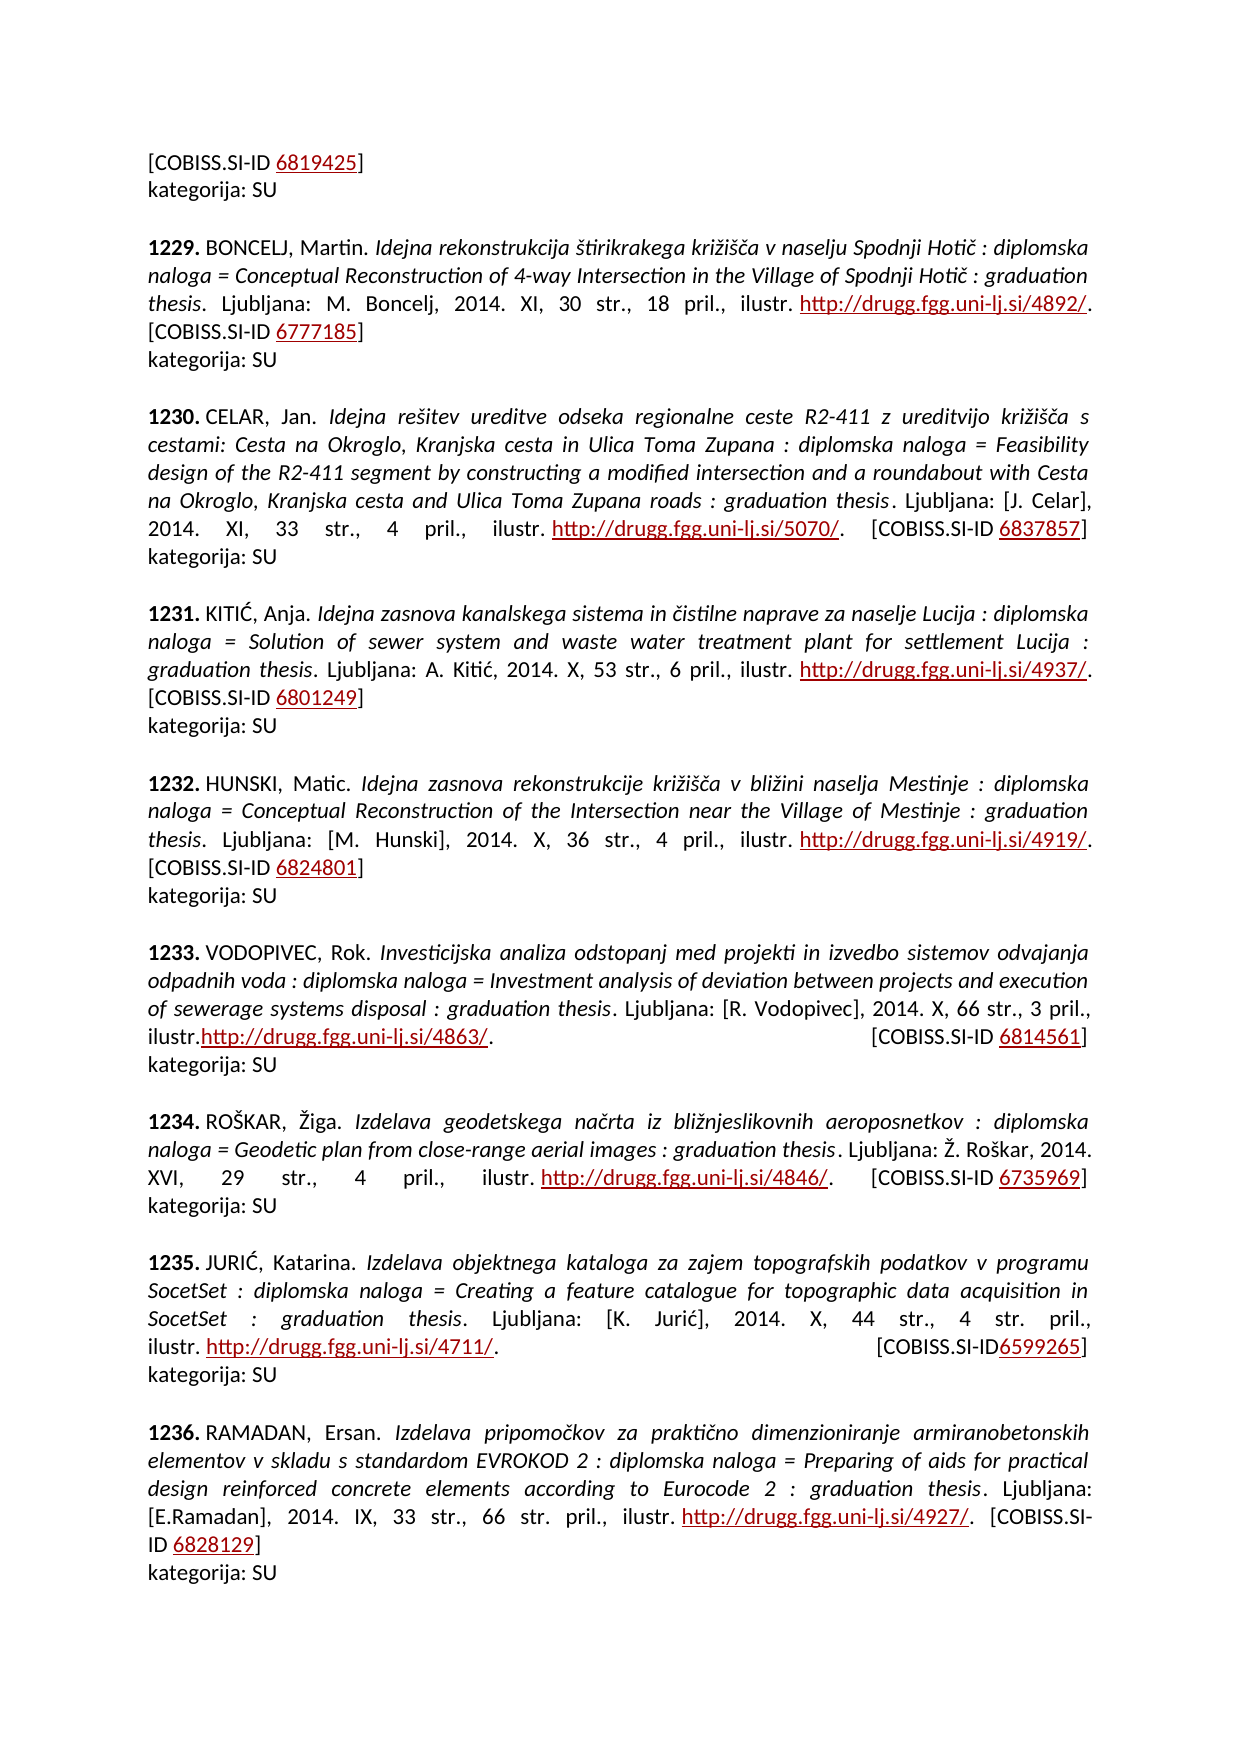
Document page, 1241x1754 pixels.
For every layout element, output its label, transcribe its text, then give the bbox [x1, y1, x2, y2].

text 1233. VODOPIVEC, Rok. Investicijska analiza odstopanj med projekti in izvedbo sistemov odvajanja odpadnih voda : diplomska naloga = Investment analysis of deviation between projects and execution of sewerage systems disposal : graduation thesis. Ljubljana: [R. Vodopivec], 2014. X, 66 str., 3 pril., ilustr.http://drugg.fgg.uni-lj.si/4863/. [COBISS.SI-ID 6814561] kategorija: SU [148, 938, 1093, 1078]
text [148, 148, 1093, 204]
text 1235. JURIĆ, Katarina. Izdelava objektnega kataloga za zajem topografskih podatkov v programu SocetSet : diplomska naloga = Creating a feature catalogue for topographic data acquisition in SocetSet : graduation thesis. Ljubljana: [K. Jurić], 2014. X, 44 str., 4 str. pril., ilustr. http://drugg.fgg.uni-lj.si/4711/. [COBISS.SI-ID6599265] kategorija: SU [148, 1248, 1093, 1388]
text 1229. BONCELJ, Martin. Idejna rekonstrukcija štirikrakega križišča v naselju Spodnji Hotič : diplomska naloga = Conceptual Reconstruction of 4-way Intersection in the Village of Spodnji Hotič : graduation thesis. Ljubljana: M. Boncelj, 2014. XI, 30 str., 18 pril., ilustr. http://drugg.fgg.uni-lj.si/4892/. [COBISS.SI-ID 6777185] kategorija: SU [148, 233, 1093, 373]
text 1232. HUNSKI, Matic. Idejna zasnova rekonstrukcije križišča v bližini naselja Mestinje : diplomska naloga = Conceptual Reconstruction of the Intersection near the Village of Mestinje : graduation thesis. Ljubljana: [M. Hunski], 2014. X, 36 str., 4 pril., ilustr. http://drugg.fgg.uni-lj.si/4919/. [COBISS.SI-ID 6824801] kategorija: SU [148, 769, 1093, 909]
text 1230. CELAR, Jan. Idejna rešitev ureditve odseka regionalne ceste R2-411 z ureditvijo križišča s cestami: Cesta na Okroglo, Kranjska cesta in Ulica Toma Zupana : diplomska naloga = Feasibility design of the R2-411 segment by constructing a modified intersection and a roundabout with Cesta na Okroglo, Kranjska cesta and Ulica Toma Zupana roads : graduation thesis. Ljubljana: [J. Celar], 2014. XI, 33 str., 4 pril., ilustr. http://drugg.fgg.uni-lj.si/5070/. [COBISS.SI-ID 6837857] kategorija: SU [148, 402, 1093, 570]
text 1236. RAMADAN, Ersan. Izdelava pripomočkov za praktično dimenzioniranje armiranobetonskih elementov v skladu s standardom EVROKOD 2 : diplomska naloga = Preparing of aids for practical design reinforced concrete elements according to Eurocode 2 : graduation thesis. Ljubljana: [E.Ramadan], 2014. IX, 33 str., 66 str. pril., ilustr. http://drugg.fgg.uni-lj.si/4927/. [COBISS.SI-ID 6828129] kategorija: SU [148, 1418, 1093, 1586]
text 1231. KITIĆ, Anja. Idejna zasnova kanalskega sistema in čistilne naprave za naselje Lucija : diplomska naloga = Solution of sewer system and waste water treatment plant for settlement Lucija : graduation thesis. Ljubljana: A. Kitić, 2014. X, 53 str., 6 pril., ilustr. http://drugg.fgg.uni-lj.si/4937/. [COBISS.SI-ID 6801249] kategorija: SU [148, 599, 1093, 739]
text 1234. ROŠKAR, Žiga. Izdelava geodetskega načrta iz bližnjeslikovnih aeroposnetkov : diplomska naloga = Geodetic plan from close-range aerial images : graduation thesis. Ljubljana: Ž. Roškar, 2014. XVI, 29 str., 4 pril., ilustr. http://drugg.fgg.uni-lj.si/4846/. [COBISS.SI-ID 6735969] kategorija: SU [148, 1107, 1093, 1219]
